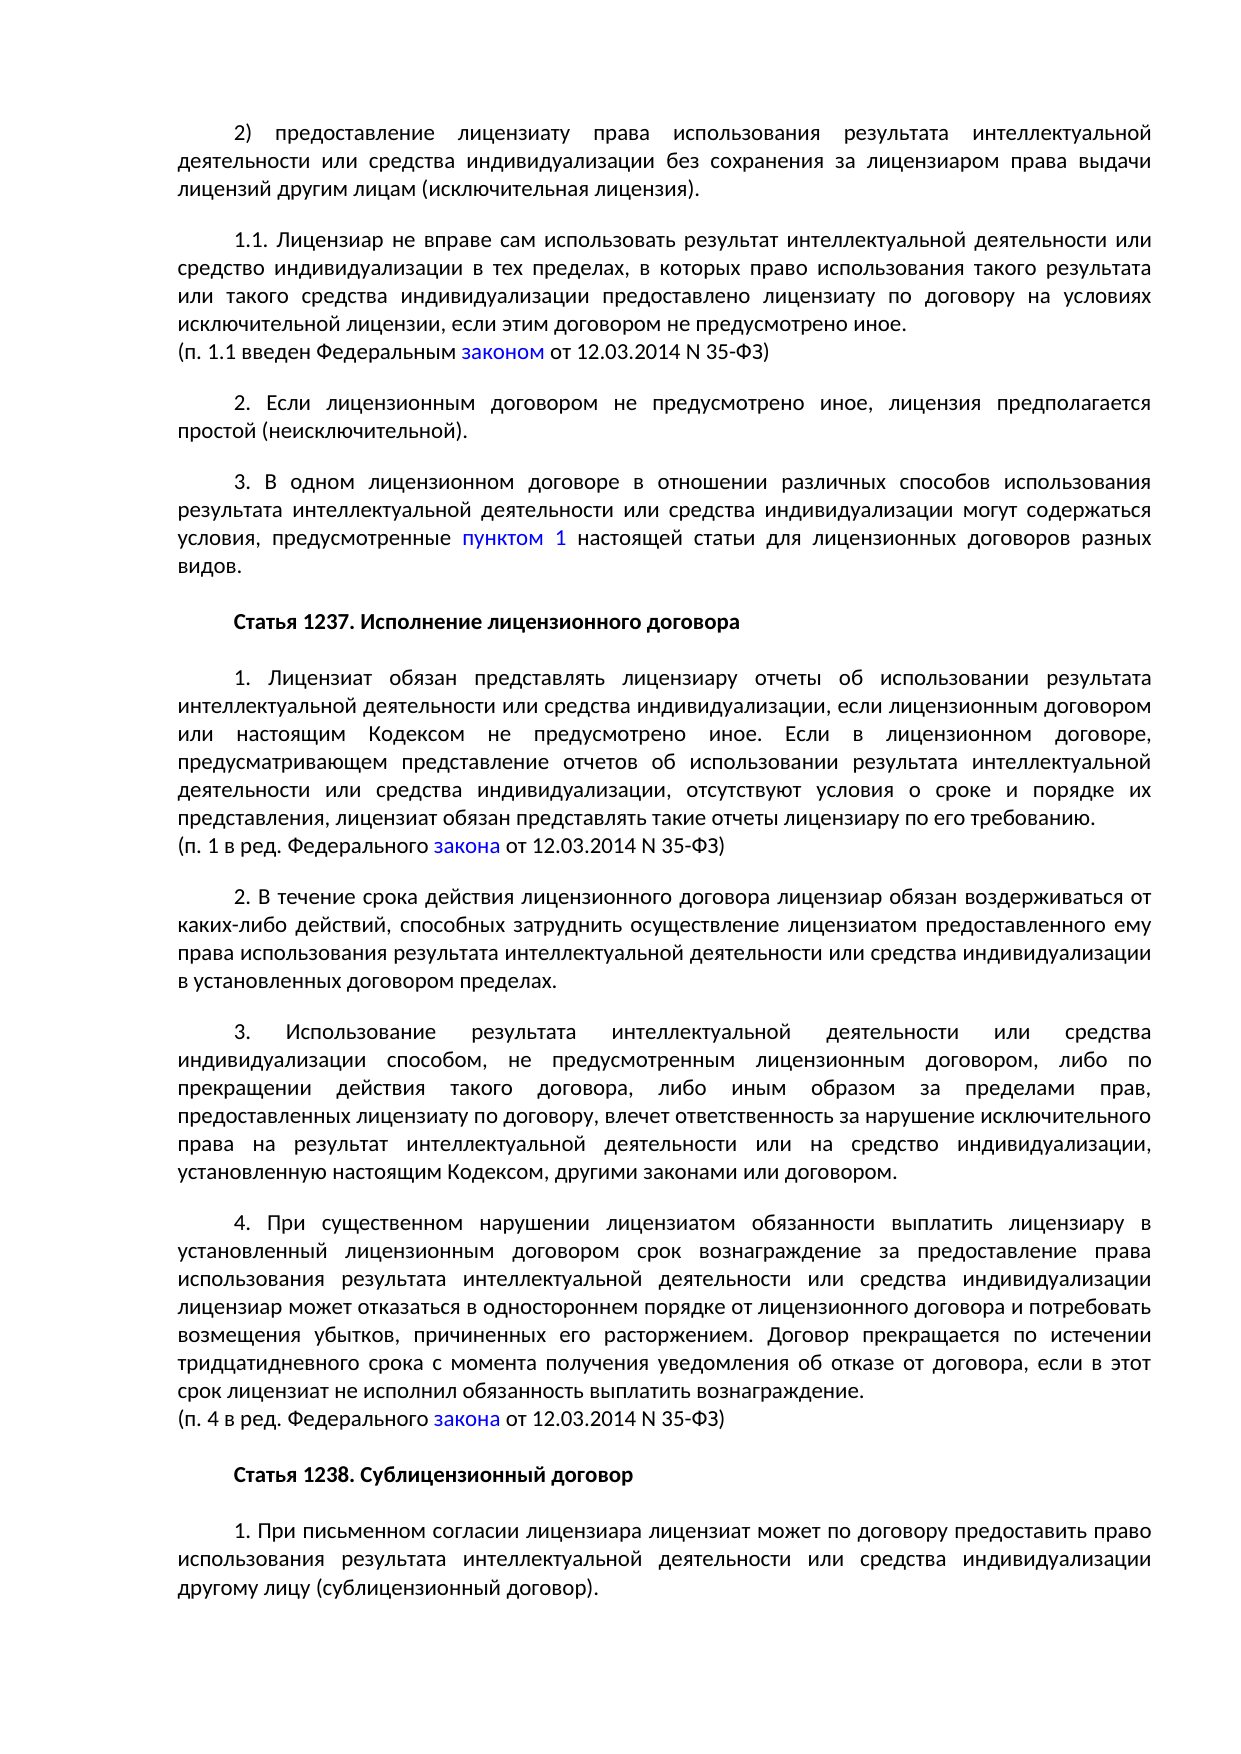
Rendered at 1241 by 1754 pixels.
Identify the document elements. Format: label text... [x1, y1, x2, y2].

text 3. Использование результата интеллектуальной деятельности или средства индивидуализации способом, не предусмотренным лицензионным договором, либо по прекращении действия такого договора, либо иным образом за пределами прав, предоставленных лицензиату по договору, влечет ответственность за нарушение исключительного права на результат интеллектуальной деятельности или на средство индивидуализации, установленную настоящим Кодексом, другими законами или договором. [177, 1017, 1152, 1185]
text (п. 1 в ред. Федерального закона от 12.03.2014 N 35-ФЗ) [177, 831, 1152, 859]
title Статья 1237. Исполнение лицензионного договора [177, 607, 1152, 635]
text 2. Если лицензионным договором не предусмотрено иное, лицензия предполагается простой (неисключительной). [177, 388, 1152, 444]
text 3. В одном лицензионном договоре в отношении различных способов использования результата интеллектуальной деятельности или средства индивидуализации могут содержаться условия, предусмотренные пунктом 1 настоящей статьи для лицензионных договоров разных видов. [177, 467, 1152, 579]
text 1.1. Лицензиар не вправе сам использовать результат интеллектуальной деятельности или средство индивидуализации в тех пределах, в которых право использования такого результата или такого средства индивидуализации предоставлено лицензиату по договору на условиях исключительной лицензии, если этим договором не предусмотрено иное. [177, 225, 1152, 337]
text 2. В течение срока действия лицензионного договора лицензиар обязан воздерживаться от каких-либо действий, способных затруднить осуществление лицензиатом предоставленного ему права использования результата интеллектуальной деятельности или средства индивидуализации в установленных договором пределах. [177, 882, 1152, 994]
text 4. При существенном нарушении лицензиатом обязанности выплатить лицензиару в установленный лицензионным договором срок вознаграждение за предоставление права использования результата интеллектуальной деятельности или средства индивидуализации лицензиар может отказаться в одностороннем порядке от лицензионного договора и потребовать возмещения убытков, причиненных его расторжением. Договор прекращается по истечении тридцатидневного срока с момента получения уведомления об отказе от договора, если в этот срок лицензиат не исполнил обязанность выплатить вознаграждение. [177, 1208, 1152, 1404]
text (п. 1.1 введен Федеральным законом от 12.03.2014 N 35-ФЗ) [177, 337, 1152, 365]
text 1. При письменном согласии лицензиара лицензиат может по договору предоставить право использования результата интеллектуальной деятельности или средства индивидуализации другому лицу (сублицензионный договор). [177, 1517, 1152, 1601]
title Статья 1238. Сублицензионный договор [177, 1461, 1152, 1488]
text 1. Лицензиат обязан представлять лицензиару отчеты об использовании результата интеллектуальной деятельности или средства индивидуализации, если лицензионным договором или настоящим Кодексом не предусмотрено иное. Если в лицензионном договоре, предусматривающем представление отчетов об использовании результата интеллектуальной деятельности или средства индивидуализации, отсутствуют условия о сроке и порядке их представления, лицензиат обязан представлять такие отчеты лицензиару по его требованию. [177, 663, 1152, 831]
text 2) предоставление лицензиату права использования результата интеллектуальной деятельности или средства индивидуализации без сохранения за лицензиаром права выдачи лицензий другим лицам (исключительная лицензия). [177, 118, 1152, 202]
text (п. 4 в ред. Федерального закона от 12.03.2014 N 35-ФЗ) [177, 1404, 1152, 1432]
